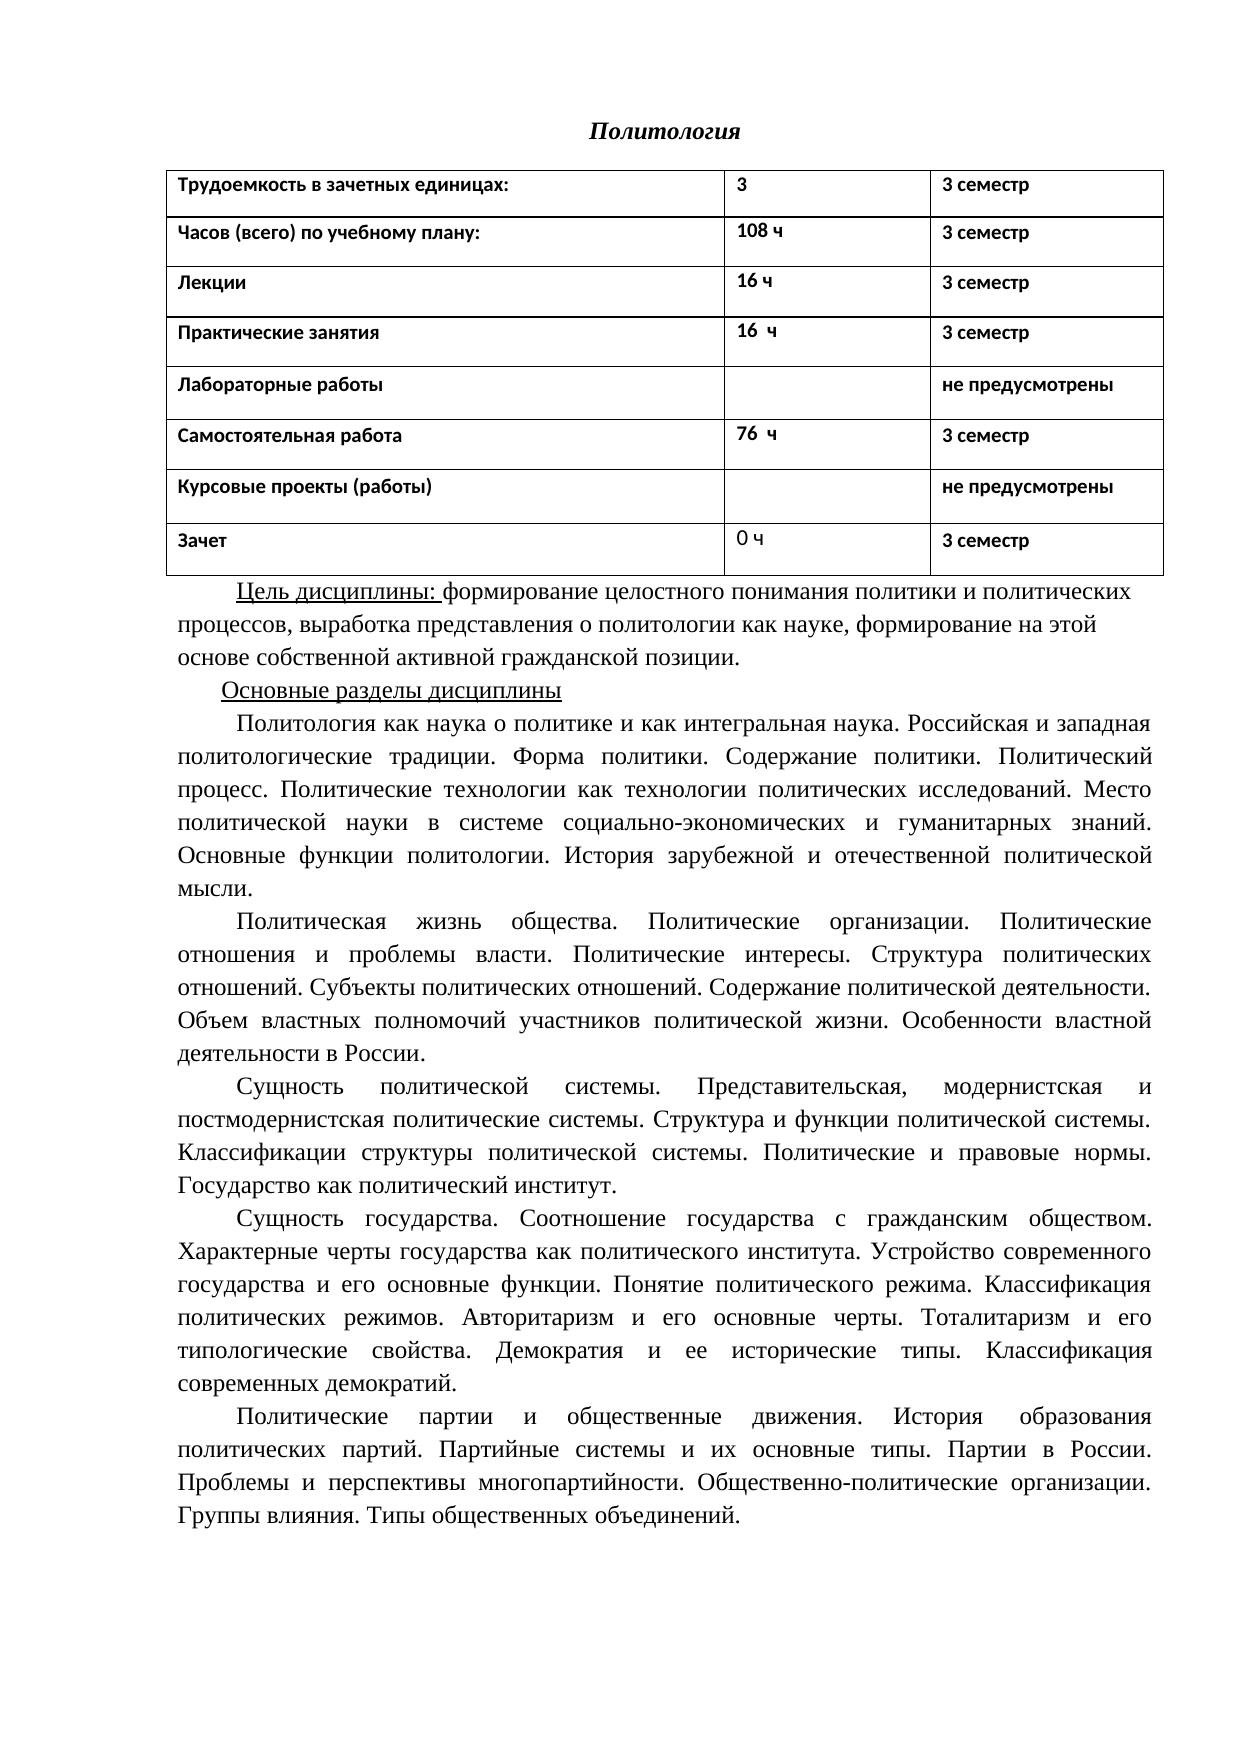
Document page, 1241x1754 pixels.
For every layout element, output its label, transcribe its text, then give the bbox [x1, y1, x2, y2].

table_cell 3 семестр [931, 267, 1163, 316]
text Политология как наука о политике и как интегральная наука. Российская и западная политологические традиции. Форма политики. Содержание политики. Политический процесс. Политические технологии как технологии политических исследований. Место политической науки в системе социально-экономических и гуманитарных знаний. Основные функции политологии. История зарубежной и отечественной политической мысли. [177, 708, 1152, 902]
table_cell Зачет [167, 524, 724, 575]
text Сущность политической системы. Представительская, модернистская и постмодернистская политические системы. Структура и функции политической системы. Классификации структуры политической системы. Политические и правовые нормы. Государство как политический институт. [177, 1071, 1152, 1199]
table_cell Лекции [167, 267, 724, 316]
table_header Трудоемкость в зачетных единицах: [167, 171, 724, 216]
table_cell [725, 367, 930, 419]
table_cell 76 ч [725, 420, 930, 469]
table_cell 16 ч [725, 267, 930, 316]
text Основные разделы дисциплины [221, 675, 1176, 704]
table_cell не предусмотрены [931, 367, 1163, 419]
table_cell Лабораторные работы [167, 367, 724, 419]
text Политическая жизнь общества. Политические организации. Политические отношения и проблемы власти. Политические интересы. Структура политических отношений. Субъекты политических отношений. Содержание политической деятельности. Объем властных полномочий участников политической жизни. Особенности властной деятельности в России. [177, 906, 1152, 1067]
table_header 3 семестр [931, 171, 1163, 216]
table_cell 3 семестр [931, 218, 1163, 266]
table_cell 3 семестр [931, 420, 1163, 469]
table_cell 108 ч [725, 218, 930, 266]
table_cell 16 ч [725, 318, 930, 366]
table_cell Курсовые проекты (работы) [167, 470, 724, 522]
table_cell 3 семестр [931, 524, 1163, 575]
text Политические партии и общественные движения. История образования политических партий. Партийные системы и их основные типы. Партии в России. Проблемы и перспективы многопартийности. Общественно-политические организации. Группы влияния. Типы общественных объединений. [177, 1401, 1152, 1529]
table_cell [725, 470, 930, 522]
text Сущность государства. Соотношение государства с гражданским обществом. Характерные черты государства как политического института. Устройство современного государства и его основные функции. Понятие политического режима. Классификация политических режимов. Авторитаризм и его основные черты. Тоталитаризм и его типологические свойства. Демократия и ее исторические типы. Классификация современных демократий. [177, 1203, 1152, 1397]
table_cell Часов (всего) по учебному плану: [167, 218, 724, 266]
table_cell Практические занятия [167, 318, 724, 366]
table_header 3 [725, 171, 930, 216]
table_cell не предусмотрены [931, 470, 1163, 522]
table_cell 0 ч [725, 524, 930, 575]
subtitle Политология [358, 116, 971, 144]
table_cell Самостоятельная работа [167, 420, 724, 469]
table_cell 3 семестр [931, 318, 1163, 366]
text Цель дисциплины: формирование целостного понимания политики и политических процессов, выработка представления о политологии как науке, формирование на этой основе собственной активной гражданской позиции. [177, 576, 1133, 671]
